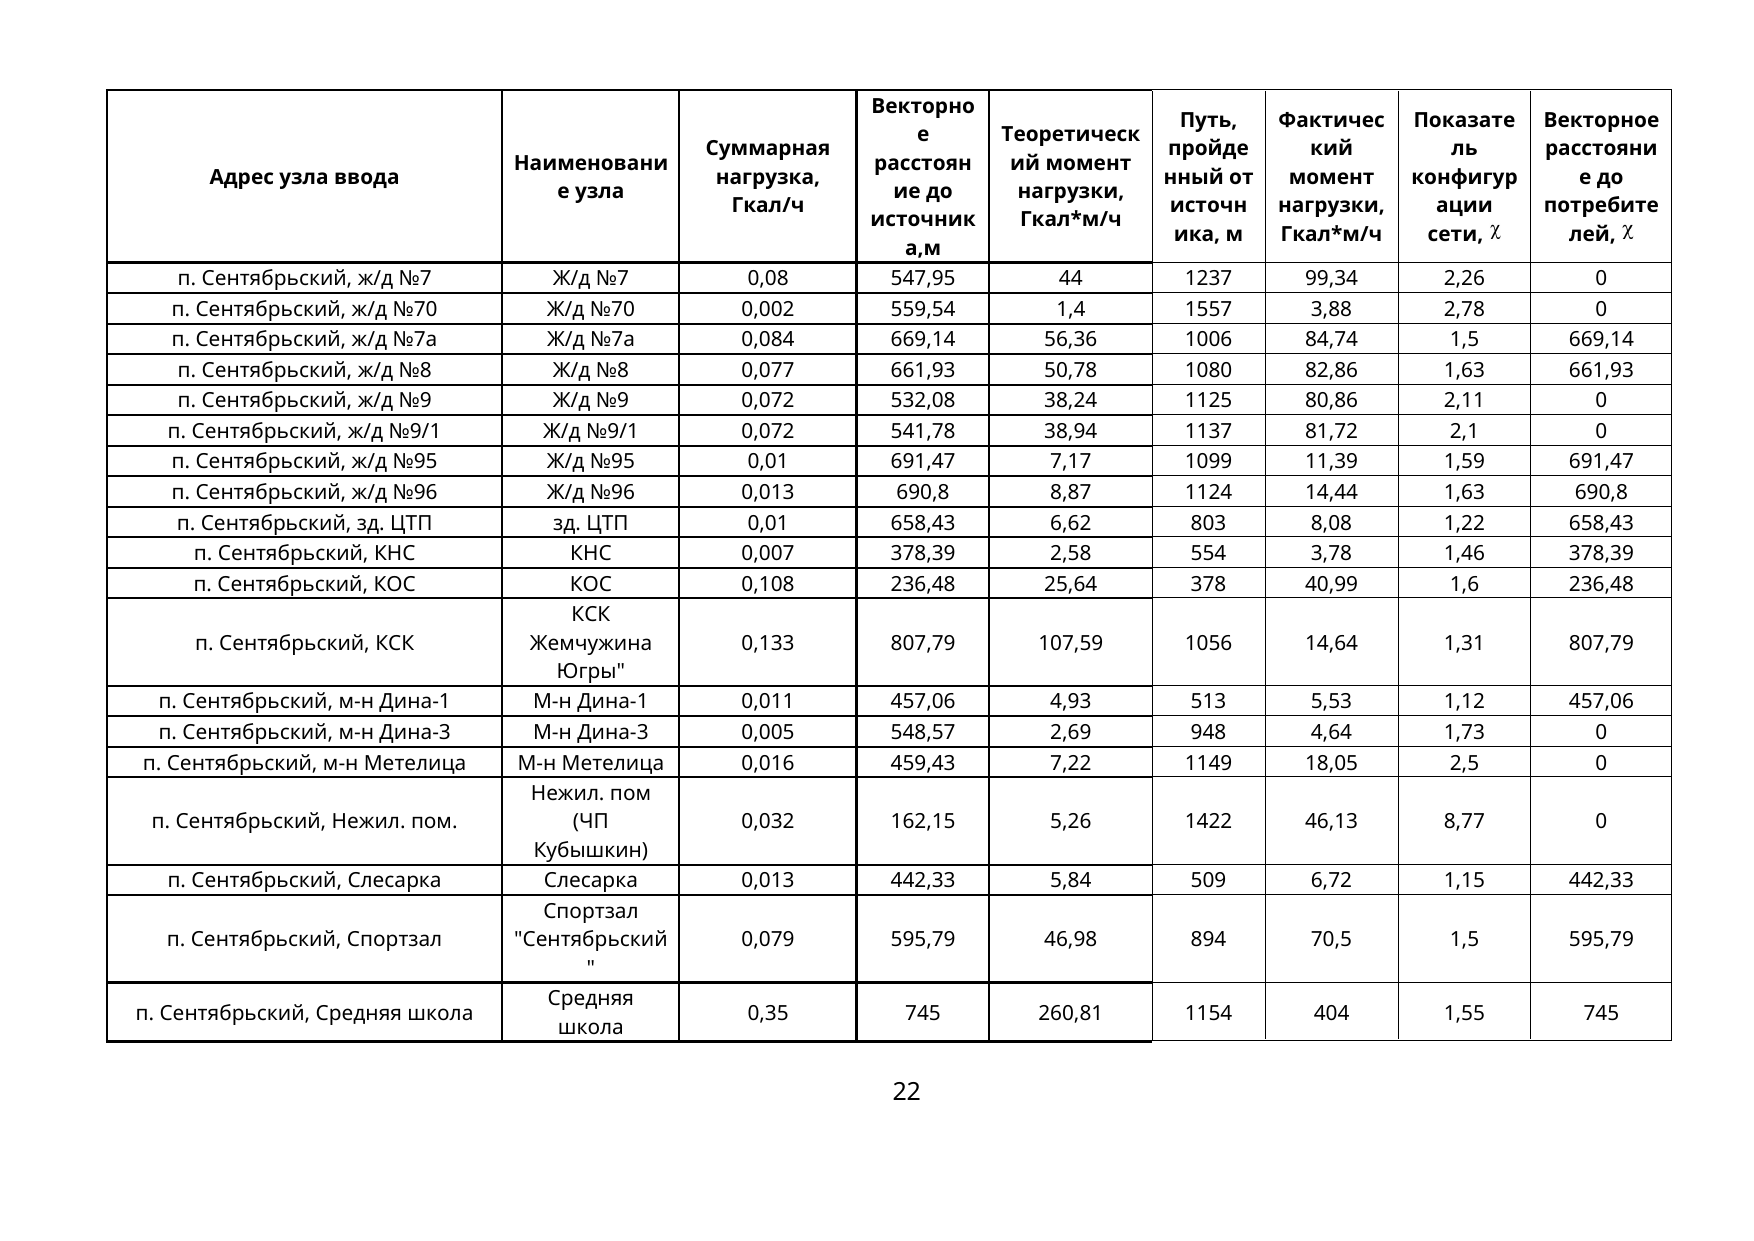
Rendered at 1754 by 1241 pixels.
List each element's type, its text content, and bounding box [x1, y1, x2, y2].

table_header Векторное расстояние до потребителей, [1531, 90, 1671, 261]
table_cell 56,36 [990, 325, 1152, 353]
table_cell 46,98 [990, 896, 1152, 981]
table_cell Средняя школа [503, 984, 678, 1040]
table_cell 6,62 [990, 508, 1152, 536]
table_cell 658,43 [1531, 507, 1671, 536]
table_cell 661,93 [858, 355, 988, 383]
table_cell 40,99 [1266, 568, 1398, 597]
table_cell КОС [503, 569, 678, 597]
table_cell п. Сентябрьский, КСК [108, 599, 501, 684]
table_cell 745 [1531, 983, 1671, 1040]
table_cell 82,86 [1266, 354, 1398, 383]
table_cell 8,08 [1266, 507, 1398, 536]
table_cell 0,072 [680, 386, 855, 414]
table_cell 457,06 [1531, 686, 1671, 715]
table_cell 11,39 [1266, 446, 1398, 475]
table_cell 513 [1153, 686, 1265, 715]
table_cell Ж/д №8 [503, 355, 678, 383]
table_cell 0 [1531, 777, 1671, 863]
table_cell 457,06 [858, 687, 988, 715]
table_cell 0 [1531, 415, 1671, 444]
table_cell Ж/д №9/1 [503, 416, 678, 444]
table_cell п. Сентябрьский, ж/д №9 [108, 386, 501, 414]
table_cell 38,94 [990, 416, 1152, 444]
table_cell 0,084 [680, 325, 855, 353]
table_cell 0,002 [680, 294, 855, 322]
table_cell 0,01 [680, 508, 855, 536]
table_cell М-н Метелица [503, 748, 678, 776]
table_cell 81,72 [1266, 415, 1398, 444]
table_header Векторное расстояние до источника,м [858, 91, 988, 261]
table_header Фактический момент нагрузки, Гкал*м/ч [1266, 90, 1398, 261]
table_cell п. Сентябрьский, ж/д №8 [108, 355, 501, 383]
table_cell 0 [1531, 293, 1671, 322]
table_cell 0,011 [680, 687, 855, 715]
table_cell 0,108 [680, 569, 855, 597]
table_cell 1,46 [1399, 537, 1530, 567]
table_cell М-н Дина-3 [503, 717, 678, 746]
table_cell 442,33 [858, 866, 988, 894]
table_cell 1,22 [1399, 507, 1530, 536]
table_cell п. Сентябрьский, Средняя школа [108, 984, 501, 1040]
table_header Путь, пройденный от источника, м [1153, 90, 1265, 261]
table_cell п. Сентябрьский, ж/д №96 [108, 477, 501, 506]
table_cell 236,48 [1531, 568, 1671, 597]
table_cell 378 [1153, 568, 1265, 597]
table_cell 1557 [1153, 293, 1265, 322]
table_cell 404 [1265, 983, 1398, 1040]
table_cell 1,12 [1399, 686, 1530, 715]
table_cell 378,39 [858, 538, 988, 567]
table_cell 1,31 [1399, 598, 1530, 684]
table_cell 745 [858, 984, 988, 1040]
table_cell 2,26 [1399, 263, 1530, 292]
table_cell 0,077 [680, 355, 855, 383]
table_cell 84,74 [1266, 324, 1398, 353]
table_cell 3,78 [1266, 537, 1398, 567]
table_cell 5,84 [990, 866, 1152, 894]
table_cell 80,86 [1266, 385, 1398, 414]
table_cell 690,8 [1531, 476, 1671, 506]
table_cell 509 [1153, 865, 1265, 894]
table_cell 260,81 [990, 984, 1152, 1040]
table_cell 14,64 [1266, 598, 1398, 684]
table_cell 18,05 [1266, 747, 1398, 776]
table_cell 1080 [1153, 354, 1265, 383]
table_cell п. Сентябрьский, Нежил. пом. [108, 778, 501, 863]
table_cell 1056 [1153, 598, 1265, 684]
table_cell 1237 [1153, 263, 1265, 292]
table_cell 595,79 [1531, 895, 1671, 981]
table_cell 690,8 [858, 477, 988, 506]
table_cell п. Сентябрьский, ж/д №7 [108, 264, 501, 292]
table_cell 803 [1153, 507, 1265, 536]
table_cell п. Сентябрьский, зд. ЦТП [108, 508, 501, 536]
table_cell 669,14 [1531, 324, 1671, 353]
table_cell 0,08 [680, 264, 855, 292]
table_cell 669,14 [858, 325, 988, 353]
table_cell п. Сентябрьский, ж/д №95 [108, 447, 501, 475]
table_cell зд. ЦТП [503, 508, 678, 536]
table_cell п. Сентябрьский, ж/д №9/1 [108, 416, 501, 444]
table_cell 0,032 [680, 778, 855, 863]
table_cell п. Сентябрьский, м-н Дина-3 [108, 717, 501, 746]
table_cell п. Сентябрьский, м-н Дина-1 [108, 687, 501, 715]
table_cell 1,63 [1399, 354, 1530, 383]
table_cell 658,43 [858, 508, 988, 536]
table_cell 1,4 [990, 294, 1152, 322]
table_cell 70,5 [1266, 895, 1398, 981]
table_cell 50,78 [990, 355, 1152, 383]
table_cell 1,55 [1398, 983, 1531, 1040]
table_cell 99,34 [1266, 263, 1398, 292]
table_cell 1006 [1153, 324, 1265, 353]
table_cell 0,133 [680, 599, 855, 684]
table_cell 1,5 [1399, 324, 1530, 353]
table_cell 3,88 [1266, 293, 1398, 322]
table_cell п. Сентябрьский, Слесарка [108, 866, 501, 894]
table_cell 691,47 [858, 447, 988, 475]
table_cell 661,93 [1531, 354, 1671, 383]
table_cell 0,013 [680, 866, 855, 894]
table_cell 2,1 [1399, 415, 1530, 444]
table_cell Нежил. пом (ЧП Кубышкин) [503, 778, 678, 863]
table_cell 8,87 [990, 477, 1152, 506]
table_cell 691,47 [1531, 446, 1671, 475]
table_cell 44 [990, 264, 1152, 292]
table_cell 0,079 [680, 896, 855, 981]
table_cell Ж/д №7а [503, 325, 678, 353]
table_cell 459,43 [858, 748, 988, 776]
table_cell 4,93 [990, 687, 1152, 715]
table_cell 4,64 [1266, 716, 1398, 746]
table_cell 14,44 [1266, 476, 1398, 506]
table_cell 1,73 [1399, 716, 1530, 746]
picture [1621, 223, 1634, 241]
table_cell 0,01 [680, 447, 855, 475]
table_cell Ж/д №95 [503, 447, 678, 475]
table_cell 1422 [1153, 777, 1265, 863]
table_cell КНС [503, 538, 678, 567]
table_cell п. Сентябрьский, Спортзал [108, 896, 501, 981]
table_cell 25,64 [990, 569, 1152, 597]
table_cell Спортзал "Сентябрьский" [503, 896, 678, 981]
table_cell п. Сентябрьский, КОС [108, 569, 501, 597]
table_cell 1,63 [1399, 476, 1530, 506]
table_cell 595,79 [858, 896, 988, 981]
table_cell КСК Жемчужина Югры" [503, 599, 678, 684]
table_cell 5,26 [990, 778, 1152, 863]
table_cell 532,08 [858, 386, 988, 414]
table_cell 378,39 [1531, 537, 1671, 567]
table_cell п. Сентябрьский, ж/д №70 [108, 294, 501, 322]
table_cell Слесарка [503, 866, 678, 894]
table_cell 2,58 [990, 538, 1152, 567]
table_header Адрес узла ввода [108, 91, 501, 261]
table_cell 548,57 [858, 717, 988, 746]
table_cell Ж/д №70 [503, 294, 678, 322]
table_cell 0 [1531, 716, 1671, 746]
table_cell 0,016 [680, 748, 855, 776]
table_cell 1125 [1153, 385, 1265, 414]
picture [1488, 223, 1501, 241]
table_cell 162,15 [858, 778, 988, 863]
table_cell Ж/д №7 [503, 264, 678, 292]
table_header Теоретический момент нагрузки, Гкал*м/ч [990, 91, 1152, 261]
table_cell 0,005 [680, 717, 855, 746]
table_cell 7,22 [990, 748, 1152, 776]
table_cell 8,77 [1399, 777, 1530, 863]
table_cell 0,35 [680, 984, 855, 1040]
table_cell 2,69 [990, 717, 1152, 746]
table_cell 7,17 [990, 447, 1152, 475]
table_cell 541,78 [858, 416, 988, 444]
table_header Наименование узла [503, 91, 678, 261]
table_cell 1,15 [1399, 865, 1530, 894]
table_cell 1,59 [1399, 446, 1530, 475]
table_cell 559,54 [858, 294, 988, 322]
table_cell 2,78 [1399, 293, 1530, 322]
table_cell 1099 [1153, 446, 1265, 475]
table_cell 1,5 [1399, 895, 1530, 981]
table_cell 1124 [1153, 476, 1265, 506]
table_cell 236,48 [858, 569, 988, 597]
table_cell 2,5 [1399, 747, 1530, 776]
table_cell 1149 [1153, 747, 1265, 776]
table_cell 1137 [1153, 415, 1265, 444]
table_cell 547,95 [858, 264, 988, 292]
table_cell 0 [1531, 385, 1671, 414]
table_cell 0,013 [680, 477, 855, 506]
table_cell М-н Дина-1 [503, 687, 678, 715]
table_cell п. Сентябрьский, ж/д №7а [108, 325, 501, 353]
table_cell п. Сентябрьский, КНС [108, 538, 501, 567]
table_header Суммарная нагрузка, Гкал/ч [680, 91, 855, 261]
table_cell 807,79 [1531, 598, 1671, 684]
table_cell 0,007 [680, 538, 855, 567]
table_cell 948 [1153, 716, 1265, 746]
table_cell Ж/д №96 [503, 477, 678, 506]
table_header Показатель конфигурации сети, [1399, 90, 1530, 261]
table_cell 6,72 [1266, 865, 1398, 894]
table_cell 1154 [1153, 983, 1265, 1040]
table_cell 46,13 [1266, 777, 1398, 863]
table_cell 0 [1531, 747, 1671, 776]
table_cell 554 [1153, 537, 1265, 567]
table_cell Ж/д №9 [503, 386, 678, 414]
table_cell 1,6 [1399, 568, 1530, 597]
table_cell 107,59 [990, 599, 1152, 684]
table_cell 0,072 [680, 416, 855, 444]
table_cell 0 [1531, 263, 1671, 292]
table_cell п. Сентябрьский, м-н Метелица [108, 748, 501, 776]
table_cell 807,79 [858, 599, 988, 684]
table_cell 38,24 [990, 386, 1152, 414]
table_cell 5,53 [1266, 686, 1398, 715]
table_cell 2,11 [1399, 385, 1530, 414]
table_cell 442,33 [1531, 865, 1671, 894]
table_cell 894 [1153, 895, 1265, 981]
